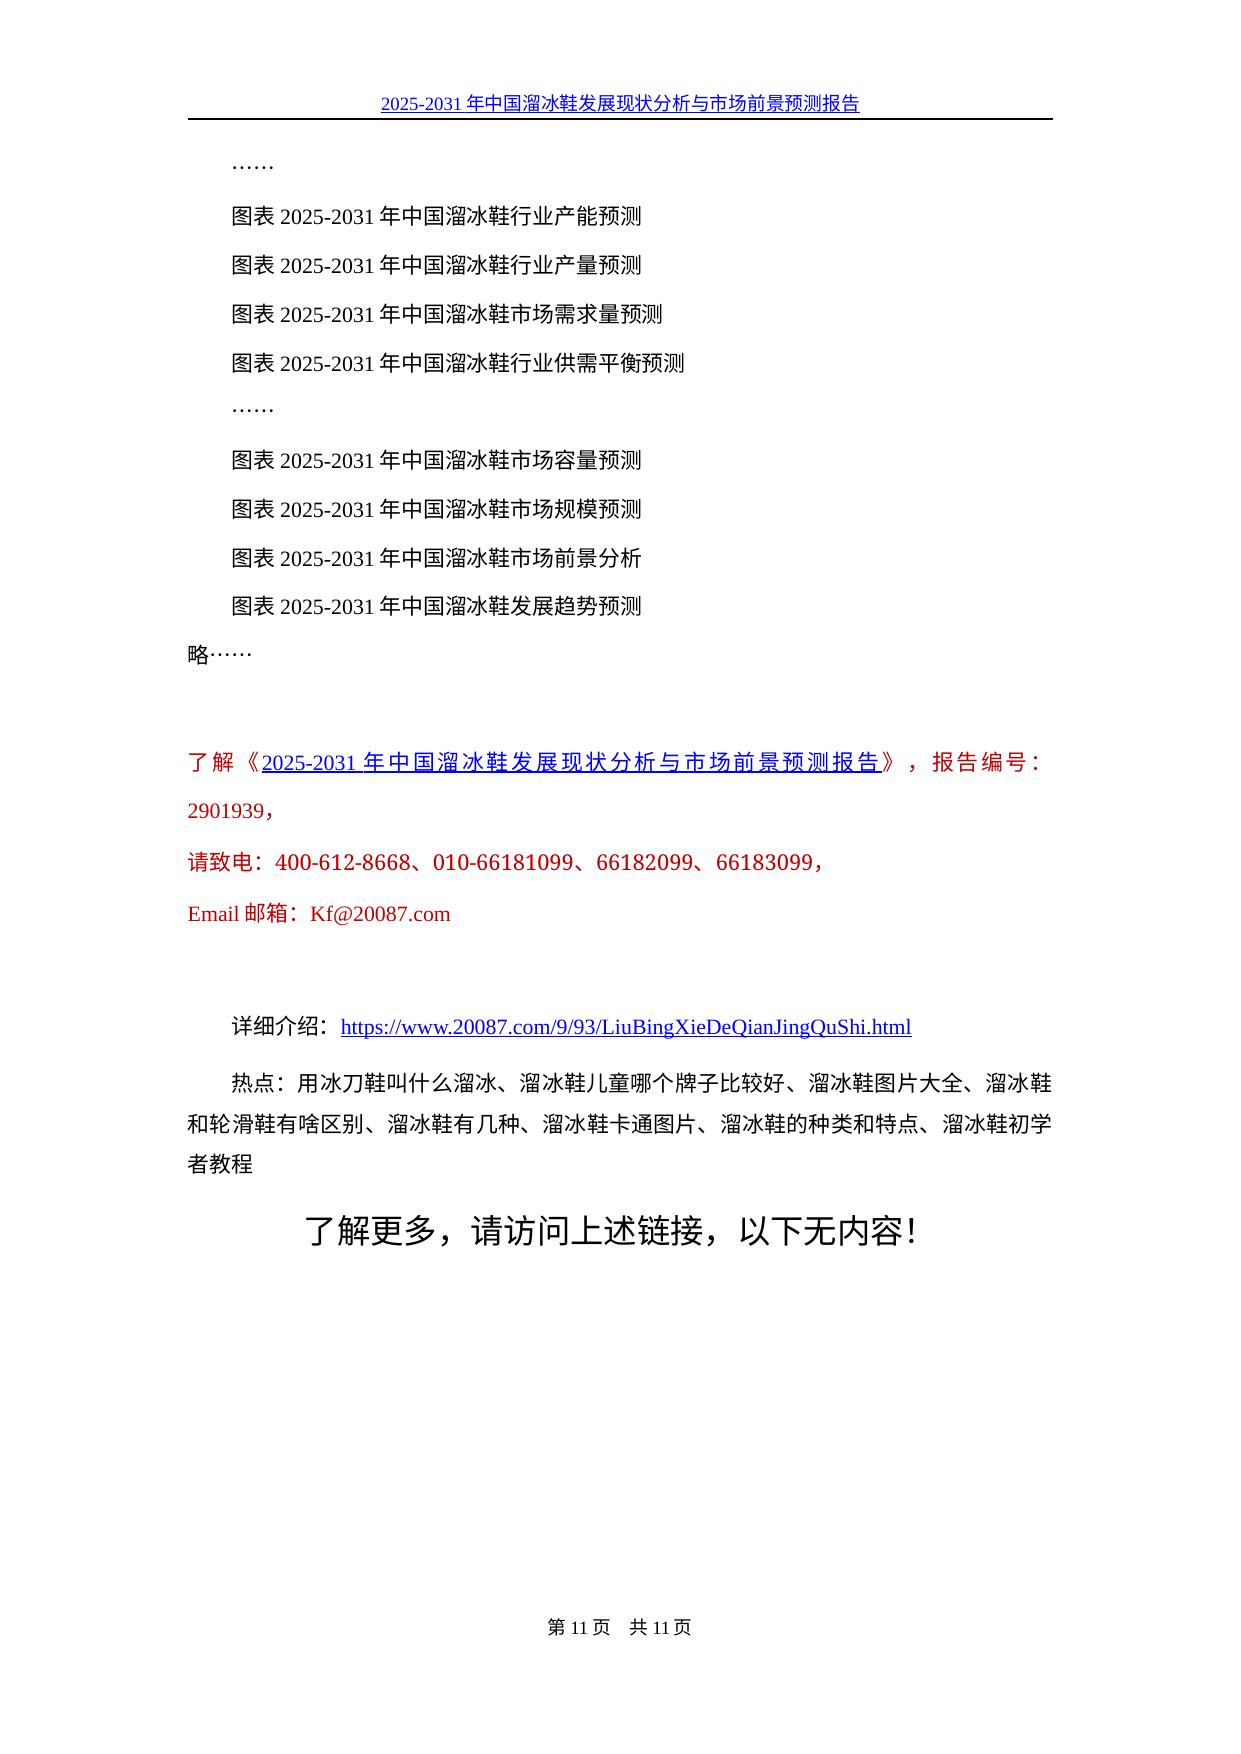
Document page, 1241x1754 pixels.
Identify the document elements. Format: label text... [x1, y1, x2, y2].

title 了解更多，请访问上述链接，以下无内容！ [187, 1197, 1053, 1262]
text 请致电：400-612-8668、010-66181099、66182099、66183099， [187, 844, 1053, 877]
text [187, 150, 1053, 670]
text 了解《2025-2031年中国溜冰鞋发展现状分析与市场前景预测报告》，报告编号：2901939， [187, 744, 1053, 825]
text Email邮箱：Kf@20087.com [187, 896, 1053, 928]
text 热点：用冰刀鞋叫什么溜冰、溜冰鞋儿童哪个牌子比较好、溜冰鞋图片大全、溜冰鞋和轮滑鞋有啥区别、溜冰鞋有几种、溜冰鞋卡通图片、溜冰鞋的种类和特点、溜冰鞋初学者教程 [187, 1066, 1053, 1179]
text 详细介绍：https://www.20087.com/9/93/LiuBingXieDeQianJingQuShi.html [187, 1009, 1053, 1041]
